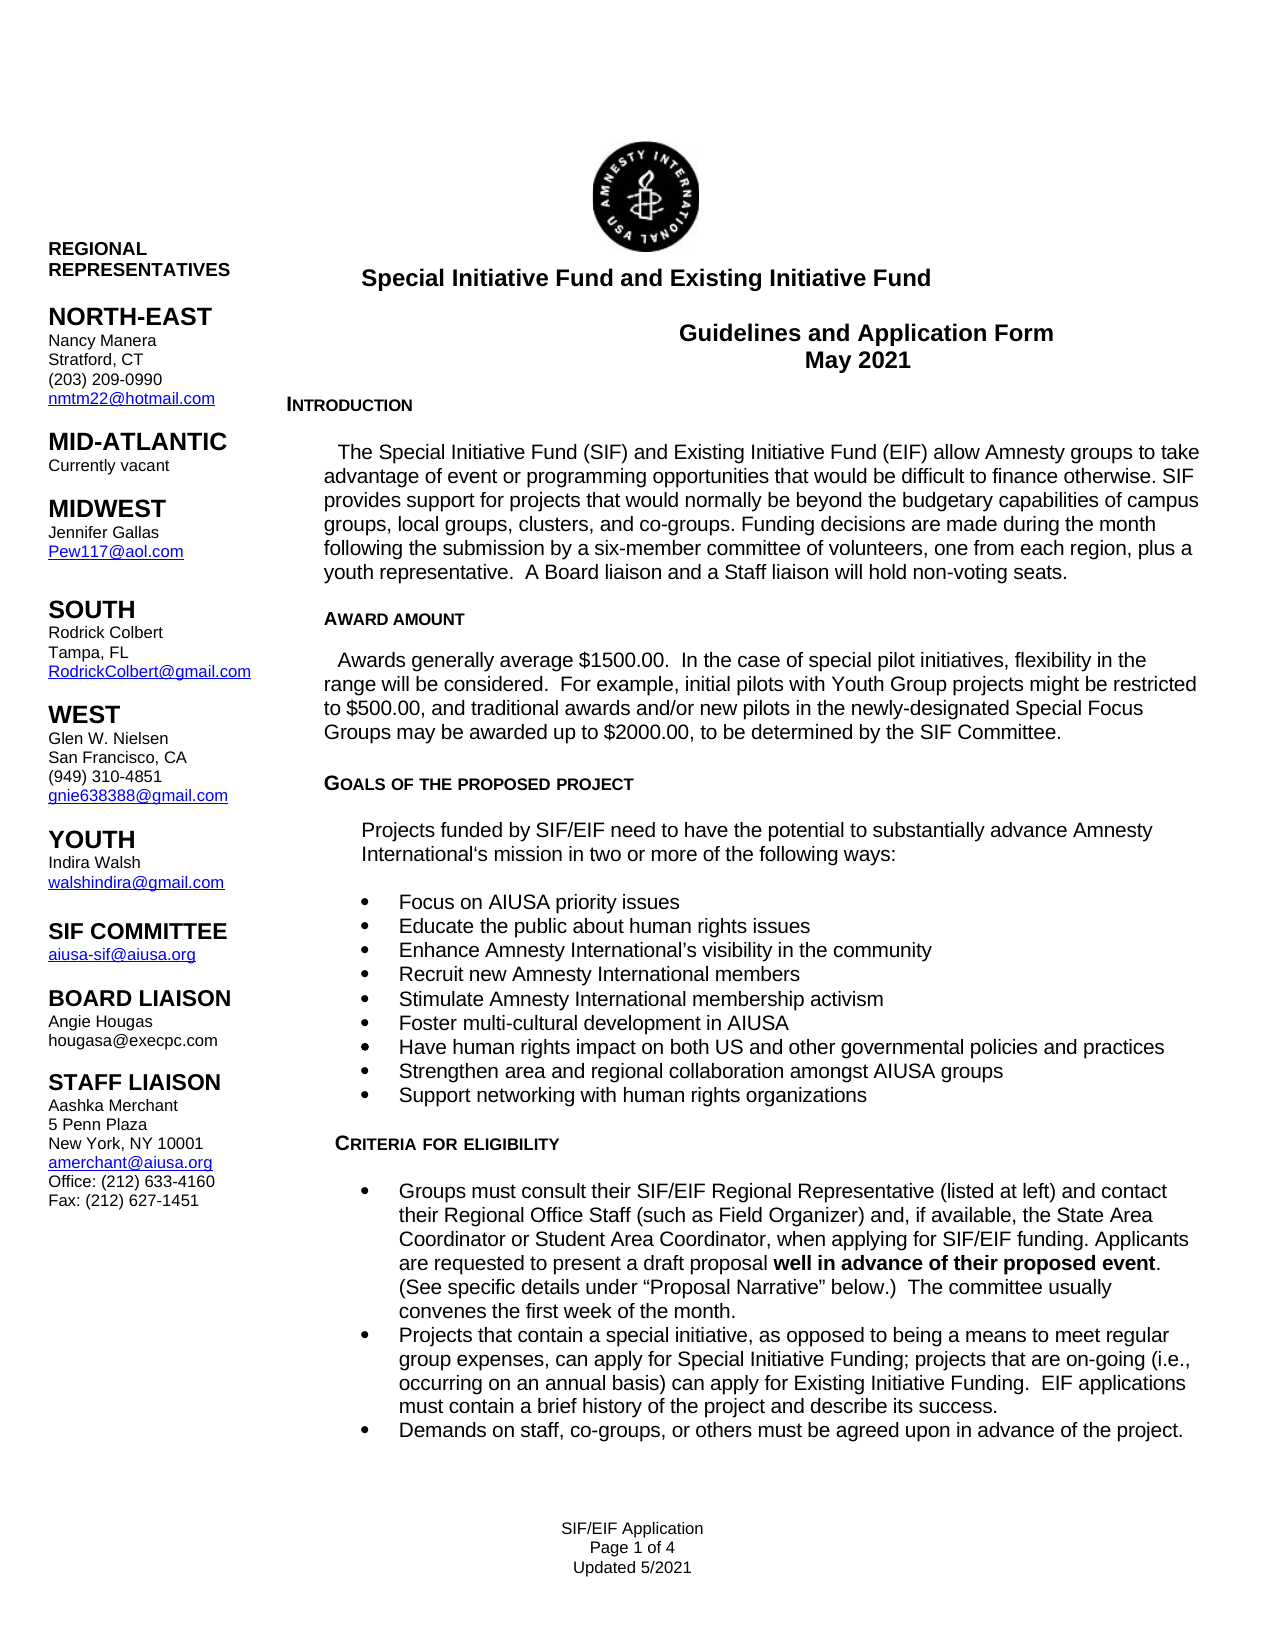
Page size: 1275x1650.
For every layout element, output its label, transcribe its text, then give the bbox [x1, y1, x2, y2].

text 5 Penn Plaza [48, 1114, 286, 1134]
text New York, NY 10001 [48, 1134, 286, 1153]
text Angie Hougas [48, 1011, 286, 1031]
text RodrickColbert@gmail.com [48, 662, 286, 681]
text Special Initiative Fund and Existing Initiative Fund [37, 150, 1227, 291]
text amerchant@aiusa.org [48, 1153, 286, 1172]
list Educate the public about human rights issues [112, 914, 1200, 938]
text REPRESENTATIVES [48, 259, 286, 281]
text (949) 310-4851 [48, 767, 286, 786]
list Demands on staff, co-groups, or others must be agreed upon in advance of the project. [112, 1418, 1200, 1442]
text aiusa-sif@aiusa.org [48, 944, 286, 963]
text SIF COMMITTEE [48, 918, 286, 944]
text Fax: (212) 627-1451 [48, 1191, 286, 1210]
list Support networking with human rights organizations [286, 1083, 1200, 1107]
text Stratford, CT [48, 350, 286, 369]
text nmtm22@hotmail.com [48, 388, 286, 408]
text Rodrick Colbert [48, 623, 286, 642]
text YOUTH [48, 824, 286, 853]
text May 2021 [286, 346, 1227, 374]
text Criteria for eligibility [286, 1131, 1200, 1154]
text Awards generally average $1500.00. In the case of special pilot initiatives, flexibility in the range will be considered. For example, initial pilots with Youth Group projects might be restricted to $500.00, and traditional awards and/or new pilots in the newly-designated Special Focus Groups may be awarded up to $2000.00, to be determined by the SIF Committee. [75, 648, 1200, 744]
list Focus on AIUSA priority issues [112, 890, 1200, 914]
list Strengthen area and regional collaboration amongst AIUSA groups [112, 1058, 1200, 1083]
text gnie638388@gmail.com [48, 786, 286, 805]
text NORTH-EAST [48, 302, 286, 331]
text SOUTH [48, 594, 286, 623]
text San Francisco, CA [48, 748, 286, 767]
list Have human rights impact on both US and other governmental policies and practices [112, 1034, 1200, 1058]
text REGIONAL [48, 238, 286, 259]
text Jennifer Gallas [48, 523, 286, 542]
text Indira Walsh [48, 853, 286, 872]
text MID-ATLANTIC [48, 427, 286, 456]
list Projects that contain a special initiative, as opposed to being a means to meet regular group expenses, can apply for Special Initiative Funding; projects that are on-going (i.e., occurring on an annual basis) can apply for Existing Initiative Funding. EIF applications must contain a brief history of the project and describe its success. [112, 1322, 1200, 1418]
text AWARD AMOUNT [286, 607, 1200, 629]
text MIDWEST [48, 494, 286, 523]
text hougasa@execpc.com [48, 1031, 286, 1050]
text BOARD LIAISON [48, 985, 286, 1011]
text Office: (212) 633-4160 [48, 1172, 286, 1191]
text Projects funded by SIF/EIF need to have the potential to substantially advance Amnesty International‘s mission in two or more of the following ways: [112, 818, 1200, 866]
text Aashka Merchant [48, 1095, 286, 1114]
text The Special Initiative Fund (SIF) and Existing Initiative Fund (EIF) allow Amnesty groups to take advantage of event or programming opportunities that would be difficult to finance otherwise. SIF provides support for projects that would normally be beyond the budgetary capabilities of campus groups, local groups, clusters, and co-groups. Funding decisions are made during the month following the submission by a six-member committee of volunteers, one from each region, plus a youth representative. A Board liaison and a Staff liaison will hold non-voting seats. [75, 440, 1200, 583]
text Nancy Manera [48, 331, 286, 350]
text Currently vacant [48, 456, 286, 475]
text Tampa, FL [48, 642, 286, 662]
list Groups must consult their SIF/EIF Regional Representative (listed at left) and contact their Regional Office Staff (such as Field Organizer) and, if available, the State Area Coordinator or Student Area Coordinator, when applying for SIF/EIF funding. Applicants are requested to present a draft proposal well in advance of their proposed event. (See specific details under “Proposal Narrative” below.) The committee usually convenes the first week of the month. [112, 1178, 1200, 1322]
text STAFF LIAISON [48, 1069, 286, 1095]
text WEST [48, 700, 286, 729]
list Stimulate Amnesty International membership activism [286, 986, 1200, 1010]
text (203) 209-0990 [48, 369, 286, 388]
list Foster multi-cultural development in AIUSA [286, 1010, 1200, 1034]
text walshindira@gmail.com [48, 872, 286, 892]
picture [592, 141, 699, 252]
list Recruit new Amnesty International members [112, 962, 1200, 986]
list Enhance Amnesty International’s visibility in the community [286, 938, 1200, 962]
text Pew117@aol.com [48, 542, 286, 561]
text Guidelines and Application Form [286, 319, 1227, 346]
text Glen W. Nielsen [48, 729, 286, 748]
text Goals of the proposed project [286, 770, 1200, 794]
text Introduction [37, 395, 1200, 416]
